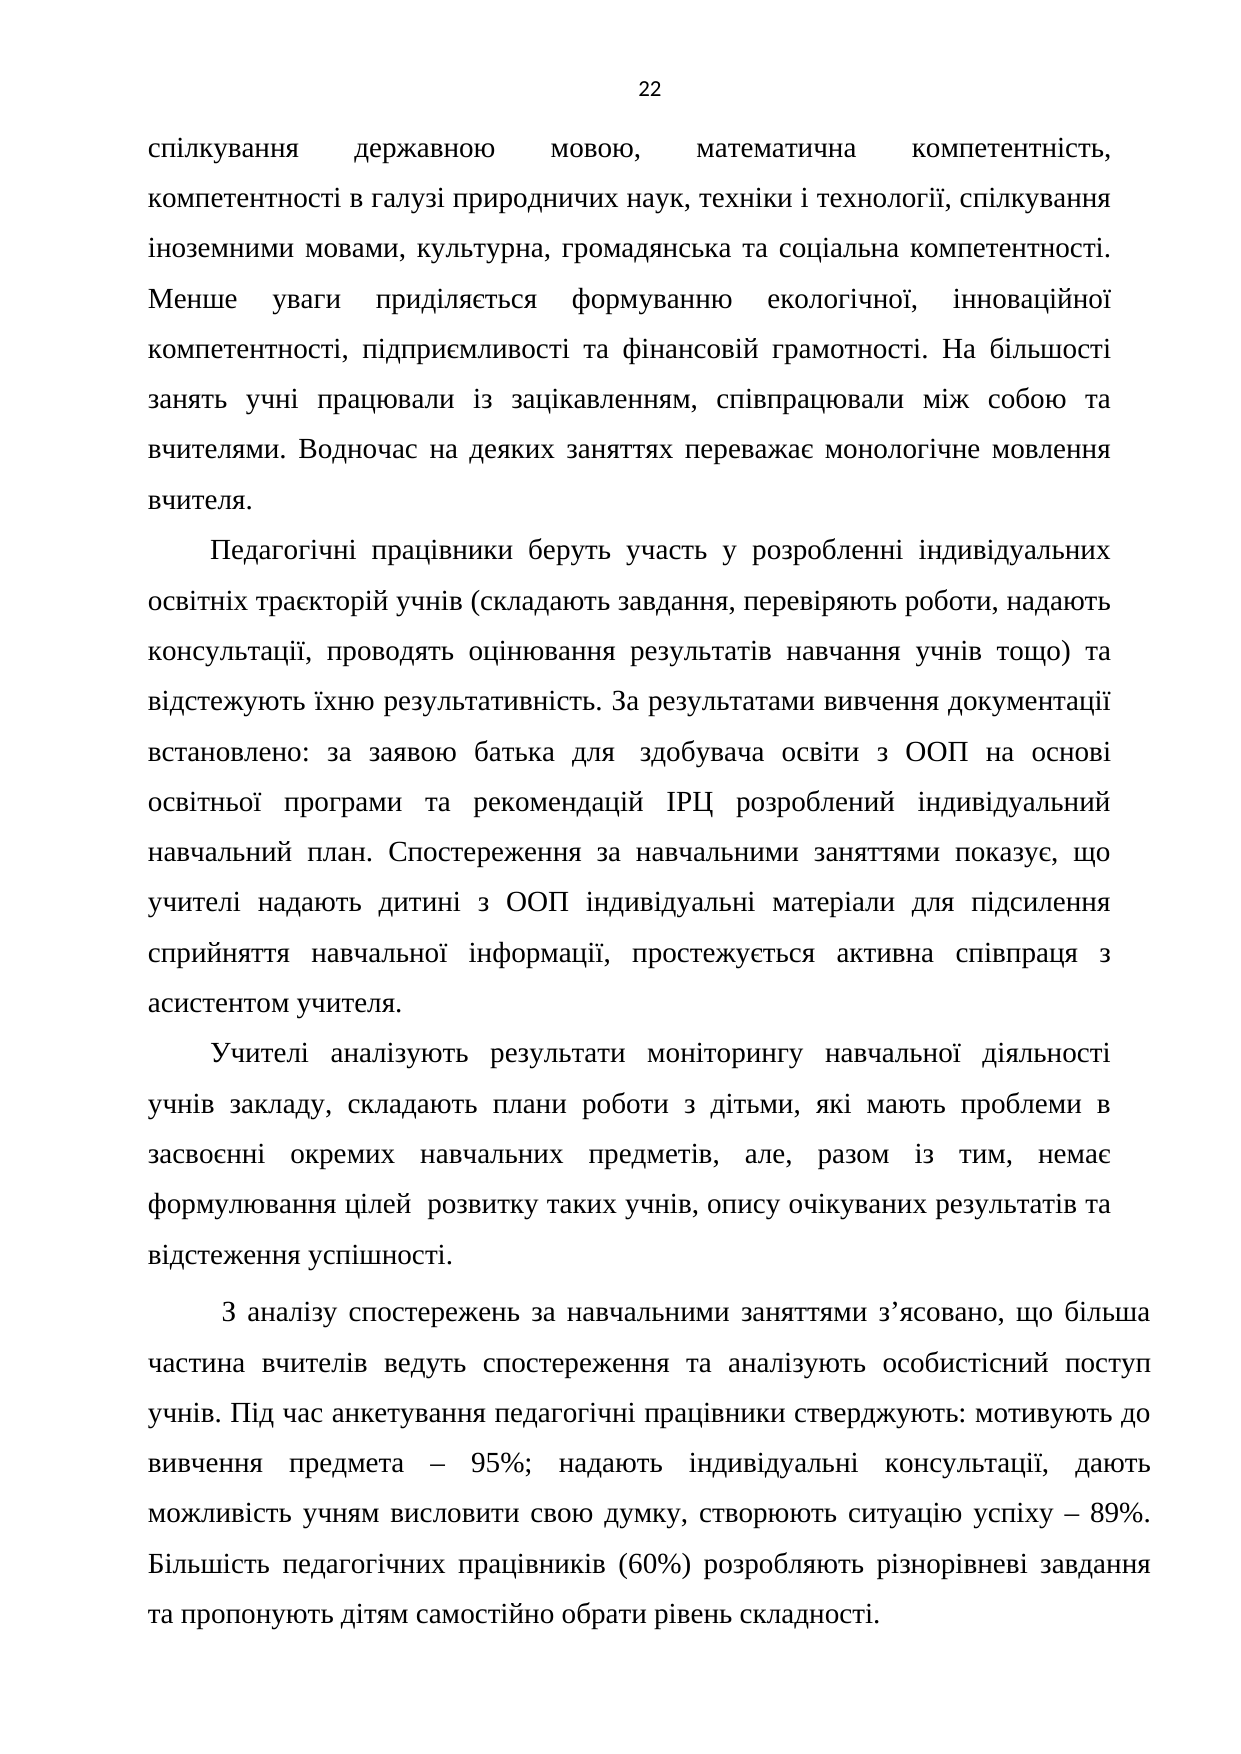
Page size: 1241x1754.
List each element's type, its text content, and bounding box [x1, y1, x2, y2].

text З аналізу спостережень за навчальними заняттями з’ясовано, що більша частина вчителів ведуть спостереження та аналізують особистісний поступ учнів. Під час анкетування педагогічні працівники стверджують: мотивують до вивчення предмета – 95%; надають індивідуальні консультації, дають можливість учням висловити свою думку, створюють ситуацію успіху – 89%. Більшість педагогічних працівників (60%) розробляють різнорівневі завдання та пропонують дітям самостійно обрати рівень складності. [148, 1294, 1152, 1630]
text Педагогічні працівники беруть участь у розробленні індивідуальних освітніх траєкторій учнів (складають завдання, перевіряють роботи, надають консультації, проводять оцінювання результатів навчання учнів тощо) та відстежують їхню результативність. За результатами вивчення документації встановлено: за заявою батька для здобувача освіти з ООП на основі освітньої програми та рекомендацій ІРЦ розроблений індивідуальний навчальний план. Спостереження за навчальними заняттями показує, що учителі надають дитині з ООП індивідуальні матеріали для підсилення сприйняття навчальної інформації, простежується активна співпраця з асистентом учителя. [148, 532, 1112, 1019]
text Учителі аналізують результати моніторингу навчальної діяльності учнів закладу, складають плани роботи з дітьми, які мають проблеми в засвоєнні окремих навчальних предметів, але, разом із тим, немає формулювання цілей розвитку таких учнів, опису очікуваних результатів та відстеження успішності. [148, 1036, 1112, 1270]
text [148, 130, 1112, 516]
